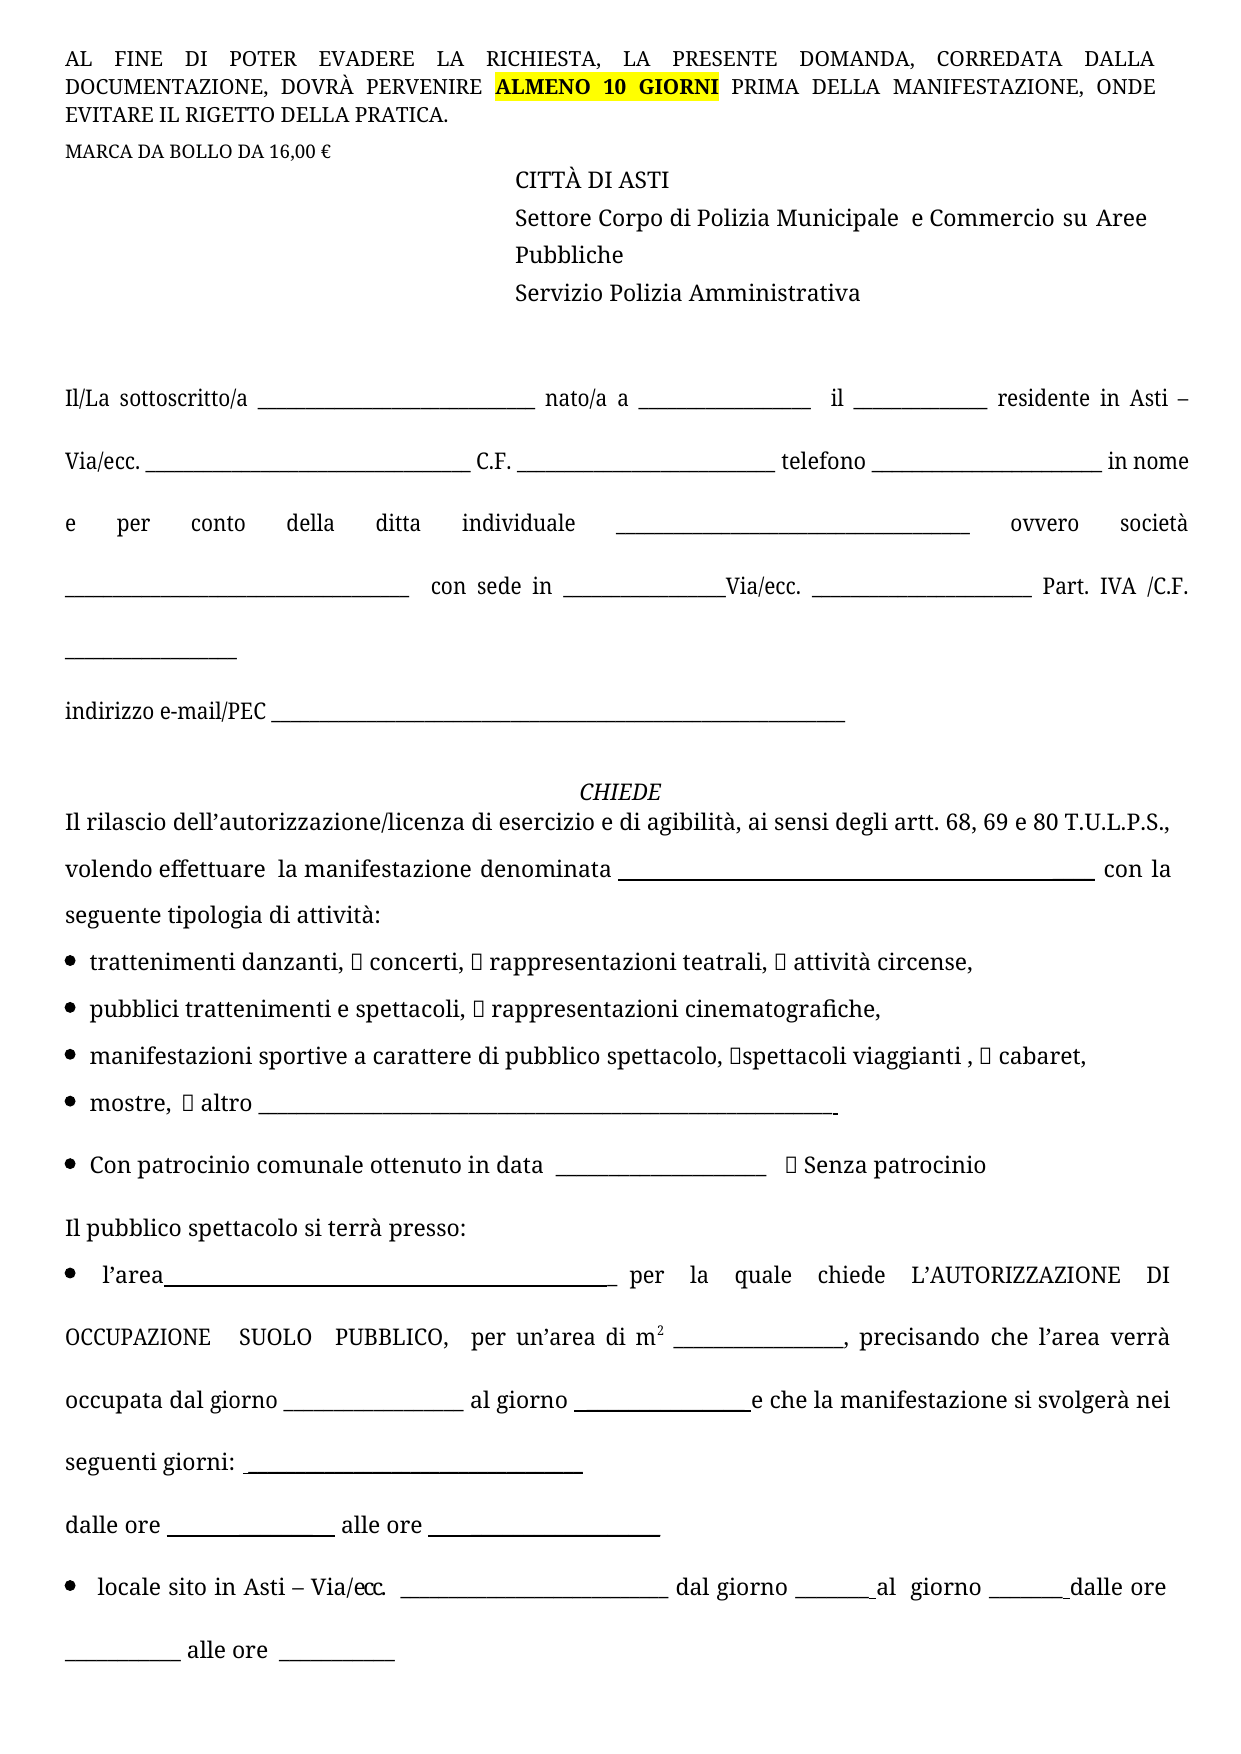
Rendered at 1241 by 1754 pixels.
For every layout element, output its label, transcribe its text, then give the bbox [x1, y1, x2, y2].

text Il rilascio dell’autorizzazione/licenza di esercizio e di agibilità, ai sensi degli artt. 68, 69 e 80 T.U.L.P.S., volendo effettuare la manifestazione denominata ____ con la seguente tipologia di attività: [65, 806, 1171, 931]
list mostre,  altro ____________________________________________________________ [65, 1087, 1157, 1118]
subtitle CITTÀ DI ASTI [451, 164, 1187, 195]
list Con patrocinio comunale ottenuto in data ____________________  Senza patrocinio [65, 1149, 1157, 1181]
text dalle ore _______ alle ore __________________ [65, 1509, 1171, 1540]
subtitle Servizio Polizia Amministrativa [515, 276, 1187, 308]
list pubblici trattenimenti e spettacoli,  rappresentazioni cinematografiche, [65, 993, 1187, 1024]
list Il pubblico spettacolo si terrà presso: [65, 1212, 1157, 1243]
list manifestazioni sportive a carattere di pubblico spettacolo, spettacoli viaggianti ,  cabaret, [65, 1040, 1157, 1071]
list locale sito in Asti – Via/ecc. ____________________________ dal giorno _______ al giorno _______ dalle ore ___________ alle ore ___________ [65, 1571, 1167, 1665]
text indirizzo e-mail/PEC ____________________________________________________________ [65, 694, 1189, 726]
list l’area _ per la quale chiede L’AUTORIZZAZIONE DI OCCUPAZIONE SUOLO PUBBLICO, per un’area di m2 _________________, precisando che l’area verrà occupata dal giorno __________________ al giorno _______________ e che la manifestazione si svolgerà nei seguenti giorni: ___________________________________ [65, 1259, 1171, 1477]
text Il/La sottoscritto/a _____________________________ nato/a a __________________ il ______________ residente in Asti – Via/ecc. __________________________________ C.F. ___________________________ telefono _______________________ in nome e per conto della ditta individuale _____________________________________ ovvero società ____________________________________ con sede in _________________Via/ecc. _______________________ Part. IVA /C.F. __________________ [65, 382, 1189, 663]
text CHIEDE [53, 780, 1187, 806]
text MARCA DA BOLLO DA 16,00 € [65, 138, 1187, 164]
list trattenimenti danzanti,  concerti,  rappresentazioni teatrali,  attività circense, [65, 946, 1187, 977]
subtitle Settore Corpo di Polizia Municipale e Commercio su Aree Pubbliche [515, 201, 1187, 270]
